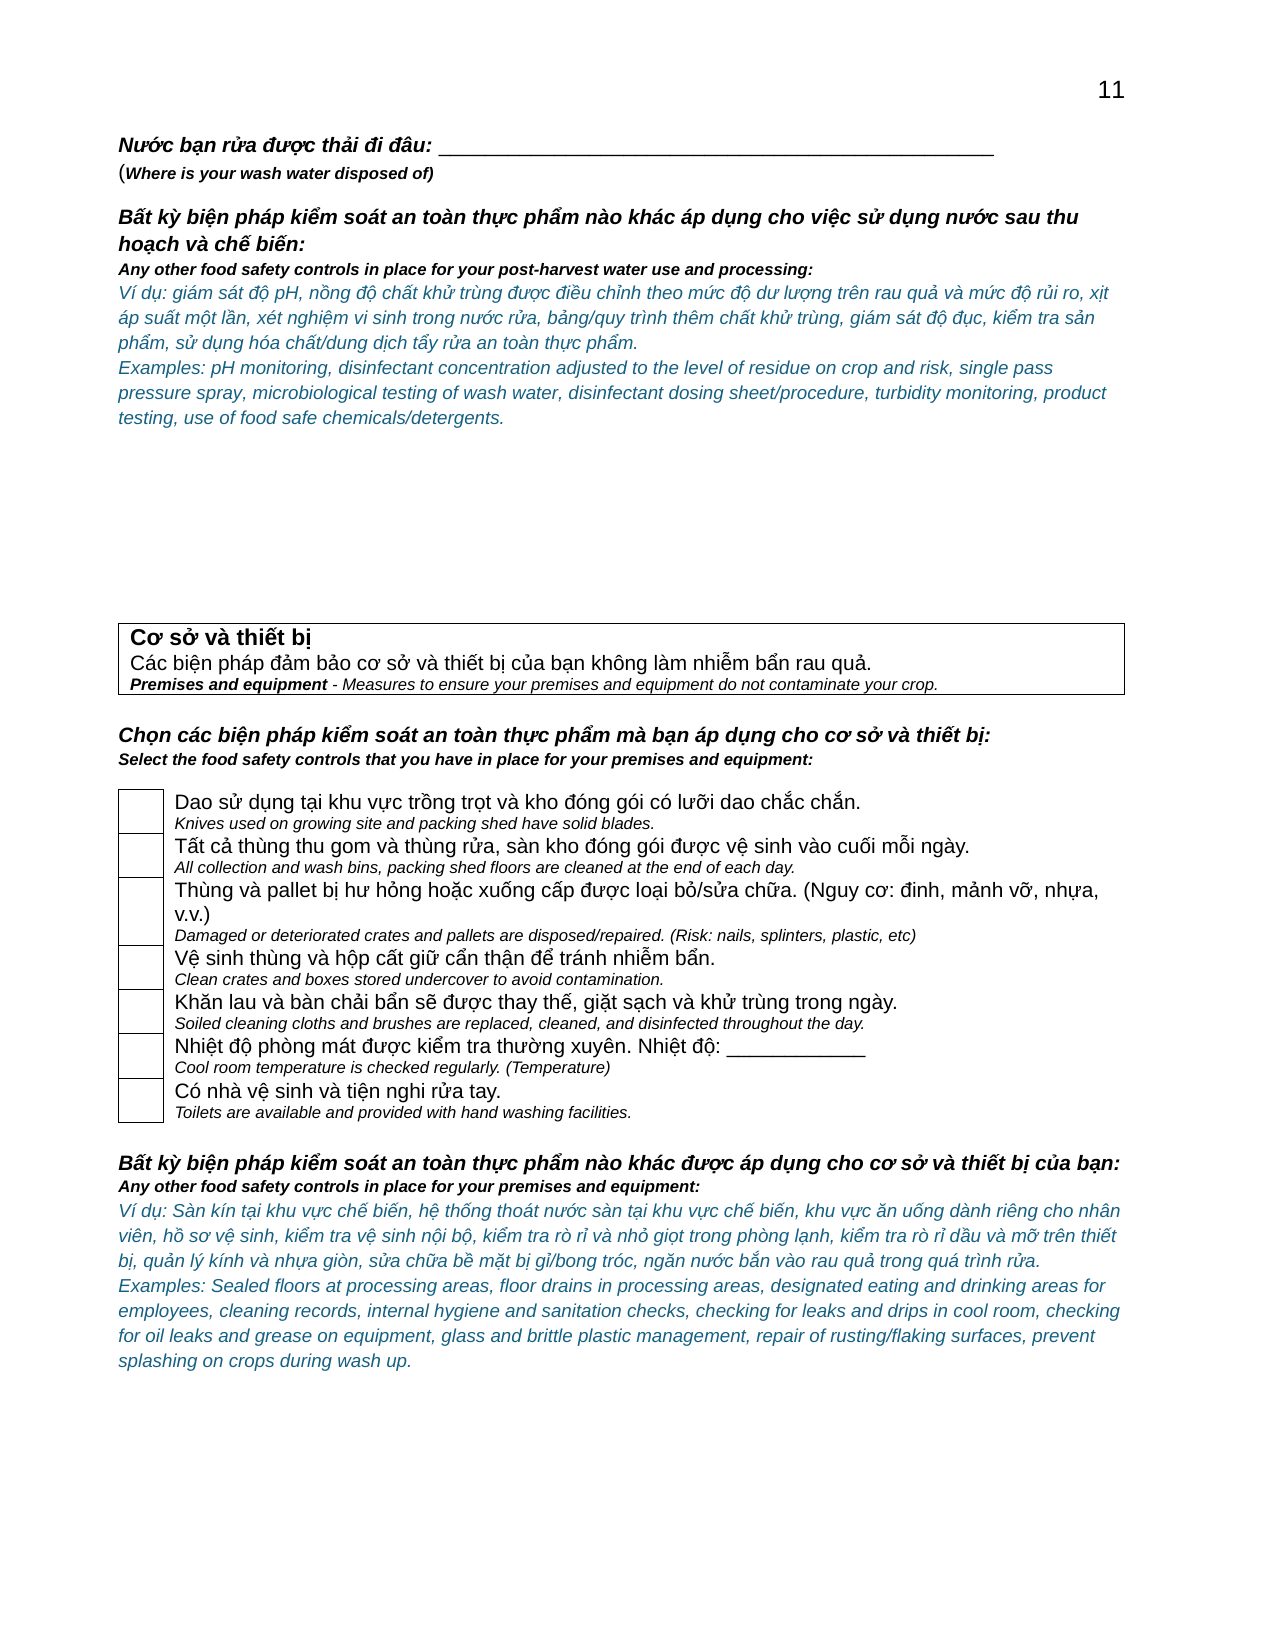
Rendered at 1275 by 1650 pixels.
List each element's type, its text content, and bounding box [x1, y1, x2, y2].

table_header [119, 790, 163, 833]
table_cell Có nhà vệ sinh và tiện nghi rửa tay. Toilets are available and provided with hand washing facilities. [164, 1078, 1122, 1122]
table_header Cơ sở và thiết bị Các biện pháp đảm bảo cơ sở và thiết bị của bạn không làm nhiễm bẩn rau quả. Premises and equipment - Measures to ensure your premises and equipment do not contaminate your crop. [119, 624, 1124, 694]
table_cell Tất cả thùng thu gom và thùng rửa, sàn kho đóng gói được vệ sinh vào cuối mỗi ngày. All collection and wash bins, packing shed floors are cleaned at the end of each day. [164, 833, 1122, 877]
text Bất kỳ biện pháp kiểm soát an toàn thực phẩm nào khác áp dụng cho việc sử dụng nước sau thu hoạch và chế biến: Any other food safety controls in place for your post-harvest water use and processing: Ví dụ: giám sát độ pH, nồng độ chất khử trùng được điều chỉnh theo mức độ dư lượng trên rau quả và mức độ rủi ro, xịt áp suất một lần, xét nghiệm vi sinh trong nước rửa, bảng/quy trình thêm chất khử trùng, giám sát độ đục, kiểm tra sản phẩm, sử dụng hóa chất/dung dịch tẩy rửa an toàn thực phẩm. Examples: pH monitoring, disinfectant concentration adjusted to the level of residue on crop and risk, single pass pressure spray, microbiological testing of wash water, disinfectant dosing sheet/procedure, turbidity monitoring, product testing, use of food safe chemicals/detergents. [118, 204, 1125, 428]
table_cell [119, 990, 163, 1033]
table_cell Thùng và pallet bị hư hỏng hoặc xuống cấp được loại bỏ/sửa chữa. (Nguy cơ: đinh, mảnh vỡ, nhựa, v.v.) Damaged or deteriorated crates and pallets are disposed/repaired. (Risk: nails, splinters, plastic, etc) [164, 877, 1122, 945]
text Chọn các biện pháp kiểm soát an toàn thực phẩm mà bạn áp dụng cho cơ sở và thiết bị: Select the food safety controls that you have in place for your premises and equipment: [118, 695, 1125, 769]
table_cell [119, 834, 163, 877]
table_cell [119, 1034, 163, 1077]
table_cell Nhiệt độ phòng mát được kiểm tra thường xuyên. Nhiệt độ: ____________ Cool room temperature is checked regularly. (Temperature) [164, 1033, 1122, 1077]
text Nước bạn rửa được thải đi đâu: ________________________________________________ (Where is your wash water disposed of) [118, 132, 1125, 184]
table_cell Khăn lau và bàn chải bẩn sẽ được thay thế, giặt sạch và khử trùng trong ngày. Soiled cleaning cloths and brushes are replaced, cleaned, and disinfected throughout the day. [164, 989, 1122, 1033]
table_cell Vệ sinh thùng và hộp cất giữ cẩn thận để tránh nhiễm bẩn. Clean crates and boxes stored undercover to avoid contamination. [164, 945, 1122, 989]
table_cell [119, 878, 163, 945]
text Bất kỳ biện pháp kiểm soát an toàn thực phẩm nào khác được áp dụng cho cơ sở và thiết bị của bạn: Any other food safety controls in place for your premises and equipment: Ví dụ: Sàn kín tại khu vực chế biến, hệ thống thoát nước sàn tại khu vực chế biến, khu vực ăn uống dành riêng cho nhân viên, hồ sơ vệ sinh, kiểm tra vệ sinh nội bộ, kiểm tra rò rỉ và nhỏ giọt trong phòng lạnh, kiểm tra rò rỉ dầu và mỡ trên thiết bị, quản lý kính và nhựa giòn, sửa chữa bề mặt bị gỉ/bong tróc, ngăn nước bắn vào rau quả trong quá trình rửa. Examples: Sealed floors at processing areas, floor drains in processing areas, designated eating and drinking areas for employees, cleaning records, internal hygiene and sanitation checks, checking for leaks and drips in cool room, checking for oil leaks and grease on equipment, glass and brittle plastic management, repair of rusting/flaking surfaces, prevent splashing on crops during wash up. [118, 1123, 1125, 1371]
table_cell [119, 1079, 163, 1122]
table_header Dao sử dụng tại khu vực trồng trọt và kho đóng gói có lưỡi dao chắc chắn. Knives used on growing site and packing shed have solid blades. [164, 789, 1122, 833]
table_cell [119, 946, 163, 989]
